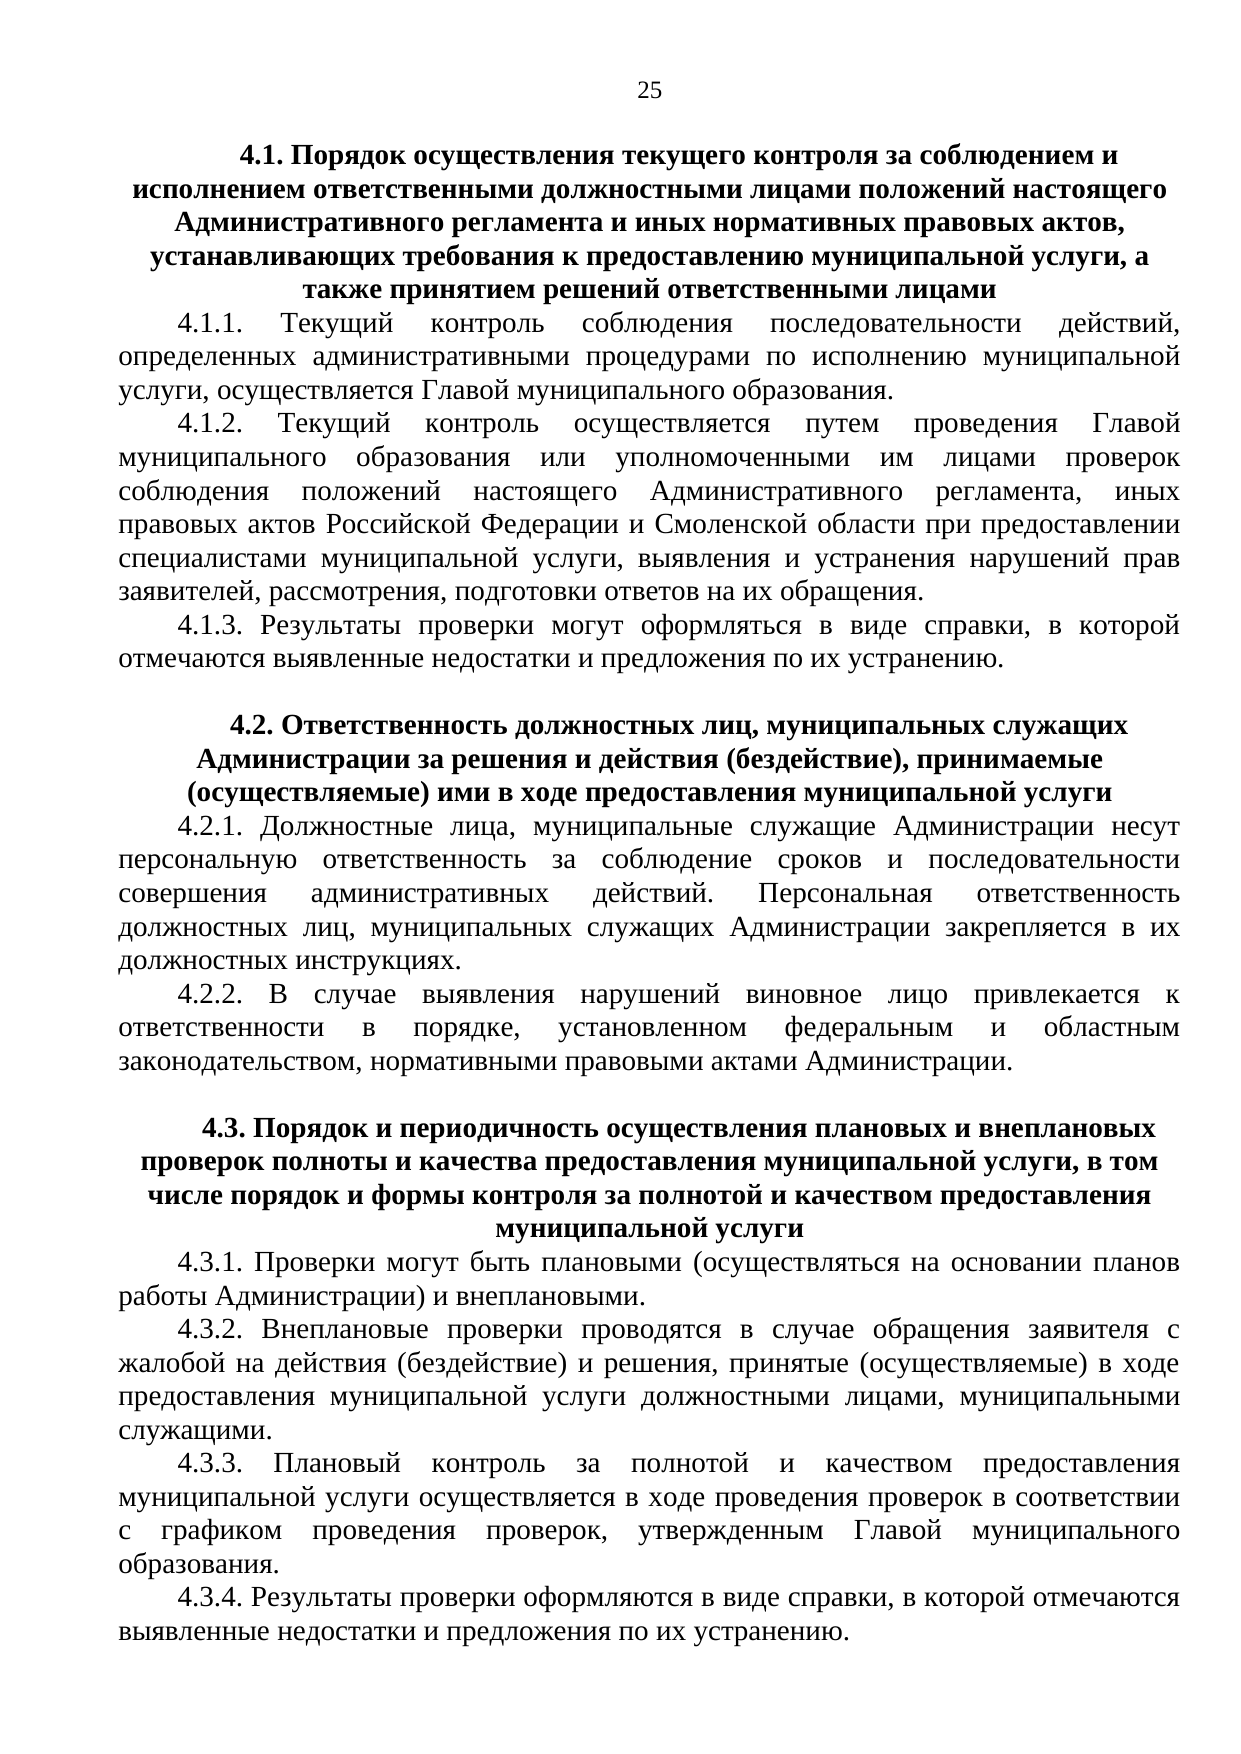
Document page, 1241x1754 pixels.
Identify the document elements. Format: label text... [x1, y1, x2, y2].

text 4.2.1. Должностные лица, муниципальные служащие Администрации несут персональную ответственность за соблюдение сроков и последовательности совершения административных действий. Персональная ответственность должностных лиц, муниципальных служащих Администрации закрепляется в их должностных инструкциях. [118, 808, 1181, 976]
text 4.1.3. Результаты проверки могут оформляться в виде справки, в которой отмечаются выявленные недостатки и предложения по их устранению. [118, 607, 1181, 674]
text 4.1.2. Текущий контроль осуществляется путем проведения Главой муниципального образования или уполномоченными им лицами проверок соблюдения положений настоящего Административного регламента, иных правовых актов Российской Федерации и Смоленской области при предоставлении специалистами муниципальной услуги, выявления и устранения нарушений прав заявителей, рассмотрения, подготовки ответов на их обращения. [118, 406, 1181, 607]
text 4.2.2. В случае выявления нарушений виновное лицо привлекается к ответственности в порядке, установленном федеральным и областным законодательством, нормативными правовыми актами Администрации. [118, 976, 1181, 1076]
text 4.2. Ответственность должностных лиц, муниципальных служащих Администрации за решения и действия (бездействие), принимаемые (осуществляемые) ими в ходе предоставления муниципальной услуги [118, 707, 1181, 808]
text 4.3.2. Внеплановые проверки проводятся в случае обращения заявителя с жалобой на действия (бездействие) и решения, принятые (осуществляемые) в ходе предоставления муниципальной услуги должностными лицами, муниципальными служащими. [118, 1311, 1181, 1445]
text 4.3.1. Проверки могут быть плановыми (осуществляться на основании планов работы Администрации) и внеплановыми. [118, 1244, 1181, 1311]
text 4.1.1. Текущий контроль соблюдения последовательности действий, определенных административными процедурами по исполнению муниципальной услуги, осуществляется Главой муниципального образования. [118, 305, 1181, 406]
text 4.3. Порядок и периодичность осуществления плановых и внеплановых проверок полноты и качества предоставления муниципальной услуги, в том числе порядок и формы контроля за полнотой и качеством предоставления муниципальной услуги [118, 1110, 1181, 1244]
text 4.3.3. Плановый контроль за полнотой и качеством предоставления муниципальной услуги осуществляется в ходе проведения проверок в соответствии с графиком проведения проверок, утвержденным Главой муниципального образования. [118, 1445, 1181, 1579]
text 4.1. Порядок осуществления текущего контроля за соблюдением и исполнением ответственными должностными лицами положений настоящего Административного регламента и иных нормативных правовых актов, устанавливающих требования к предоставлению муниципальной услуги, а также принятием решений ответственными лицами [118, 137, 1181, 305]
text 4.3.4. Результаты проверки оформляются в виде справки, в которой отмечаются выявленные недостатки и предложения по их устранению. [118, 1579, 1181, 1647]
